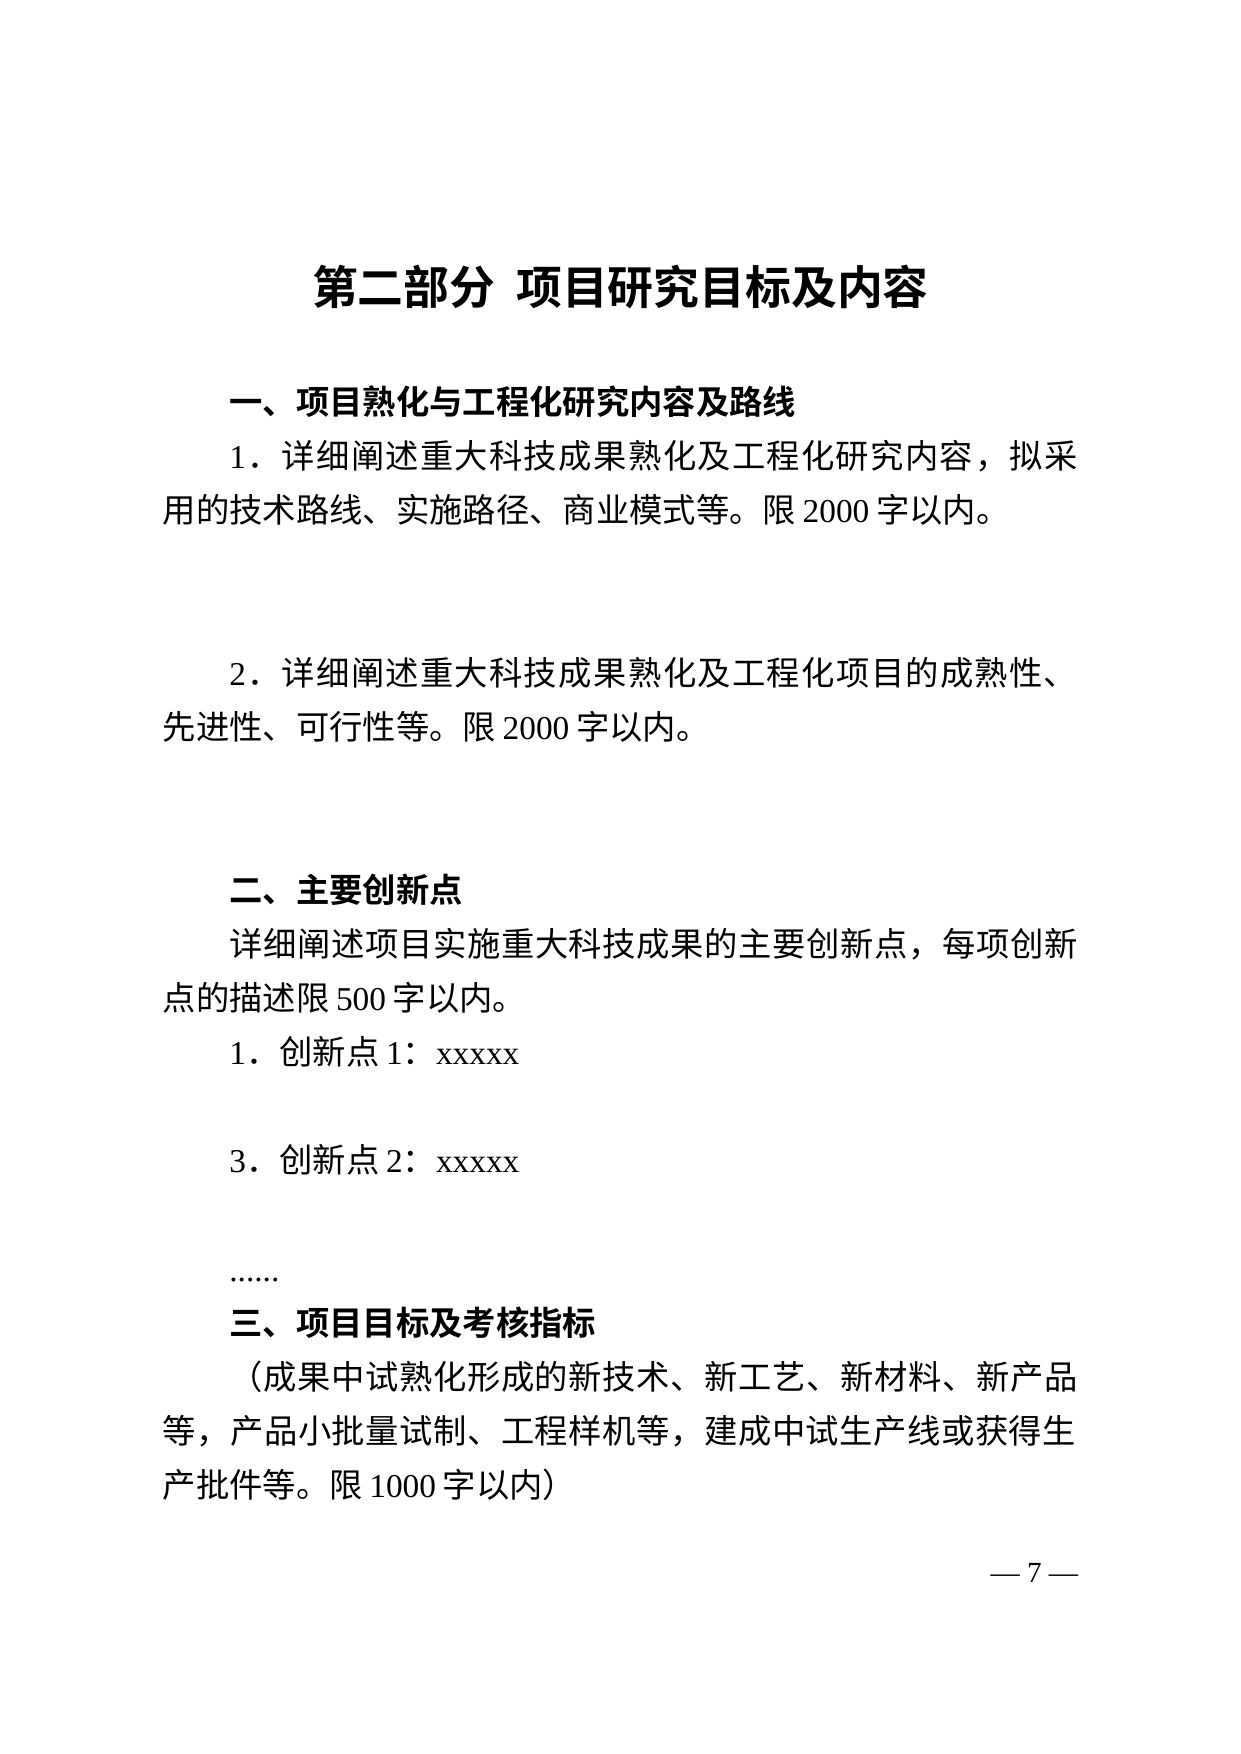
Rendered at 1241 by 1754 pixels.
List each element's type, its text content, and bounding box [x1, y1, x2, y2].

list 3．创新点2：xxxxx [162, 1129, 1078, 1184]
text （成果中试熟化形成的新技术、新工艺、新材料、新产品等，产品小批量试制、工程样机等，建成中试生产线或获得生产批件等。限1000字以内） [162, 1346, 1078, 1509]
text 2．详细阐述重大科技成果熟化及工程化项目的成熟性、先进性、可行性等。限2000字以内。 [162, 642, 1078, 750]
text 1．创新点1：xxxxx [162, 1021, 1078, 1075]
text 第二部分 项目研究目标及内容 [162, 254, 1078, 317]
text 详细阐述项目实施重大科技成果的主要创新点，每项创新点的描述限500字以内。 [162, 913, 1078, 1021]
text 一、项目熟化与工程化研究内容及路线 [162, 371, 1078, 425]
text 1．详细阐述重大科技成果熟化及工程化研究内容，拟采用的技术路线、实施路径、商业模式等。限2000字以内。 [162, 425, 1078, 534]
text 二、主要创新点 [162, 859, 1078, 913]
text 三、项目目标及考核指标 [162, 1292, 1078, 1346]
text ...... [162, 1238, 1078, 1292]
